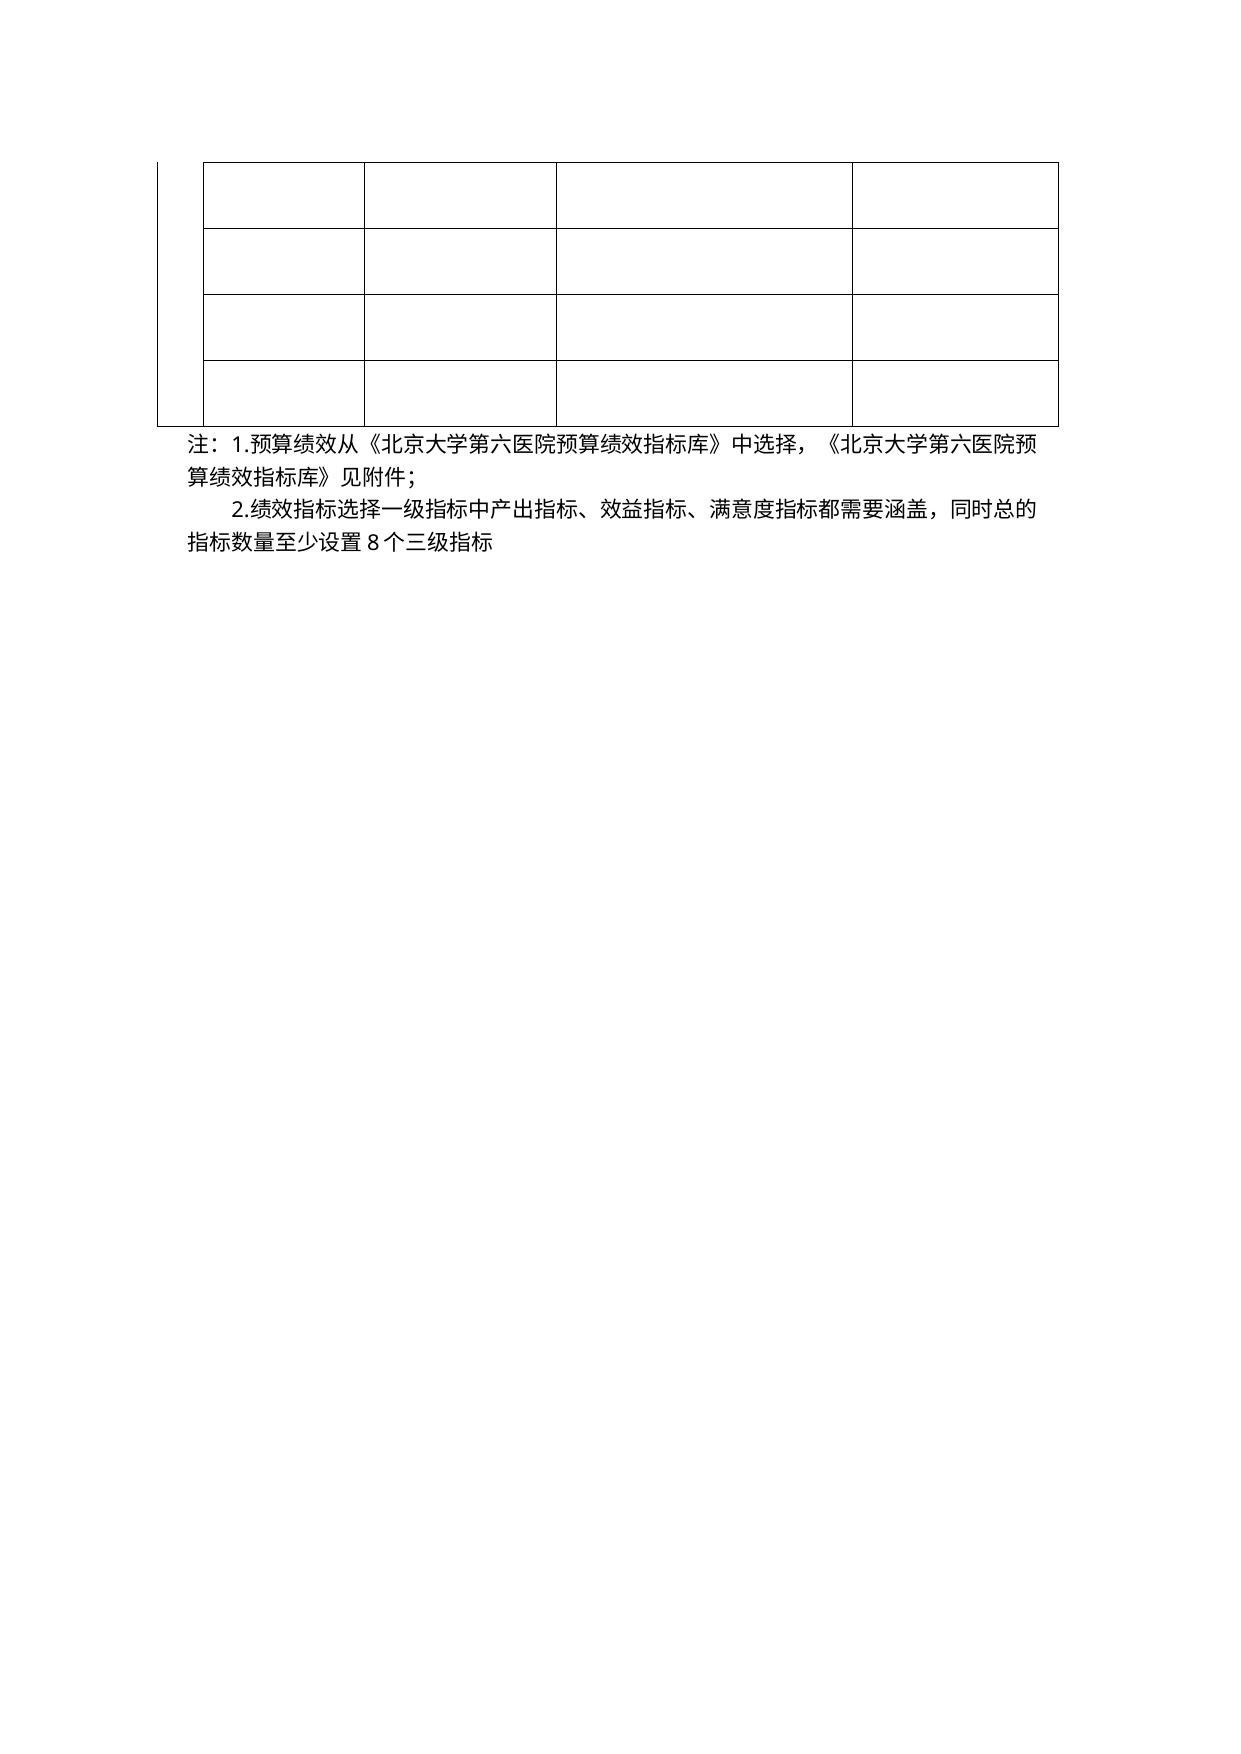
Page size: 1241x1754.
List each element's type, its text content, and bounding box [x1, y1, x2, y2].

table_cell [158, 360, 203, 426]
table_cell [557, 163, 852, 228]
text 注：1.预算绩效从《北京大学第六医院预算绩效指标库》中选择，《北京大学第六医院预算绩效指标库》见附件； [187, 427, 1053, 492]
table_cell [853, 295, 1058, 360]
table_cell [204, 361, 364, 426]
table_cell [557, 361, 852, 426]
text 2.绩效指标选择一级指标中产出指标、效益指标、满意度指标都需要涵盖，同时总的指标数量至少设置8个三级指标 [187, 492, 1053, 557]
table_cell [365, 295, 556, 360]
table_cell [557, 295, 852, 360]
table_cell [204, 163, 364, 228]
table_cell [158, 294, 203, 360]
table_cell [853, 229, 1058, 294]
table_cell [853, 163, 1058, 228]
table_cell [158, 228, 203, 294]
table_cell [557, 229, 852, 294]
table_cell [853, 361, 1058, 426]
table_cell [365, 163, 556, 228]
table_cell [204, 229, 364, 294]
table_cell [365, 361, 556, 426]
table_cell [365, 229, 556, 294]
table_cell [158, 162, 203, 228]
table_cell [204, 295, 364, 360]
